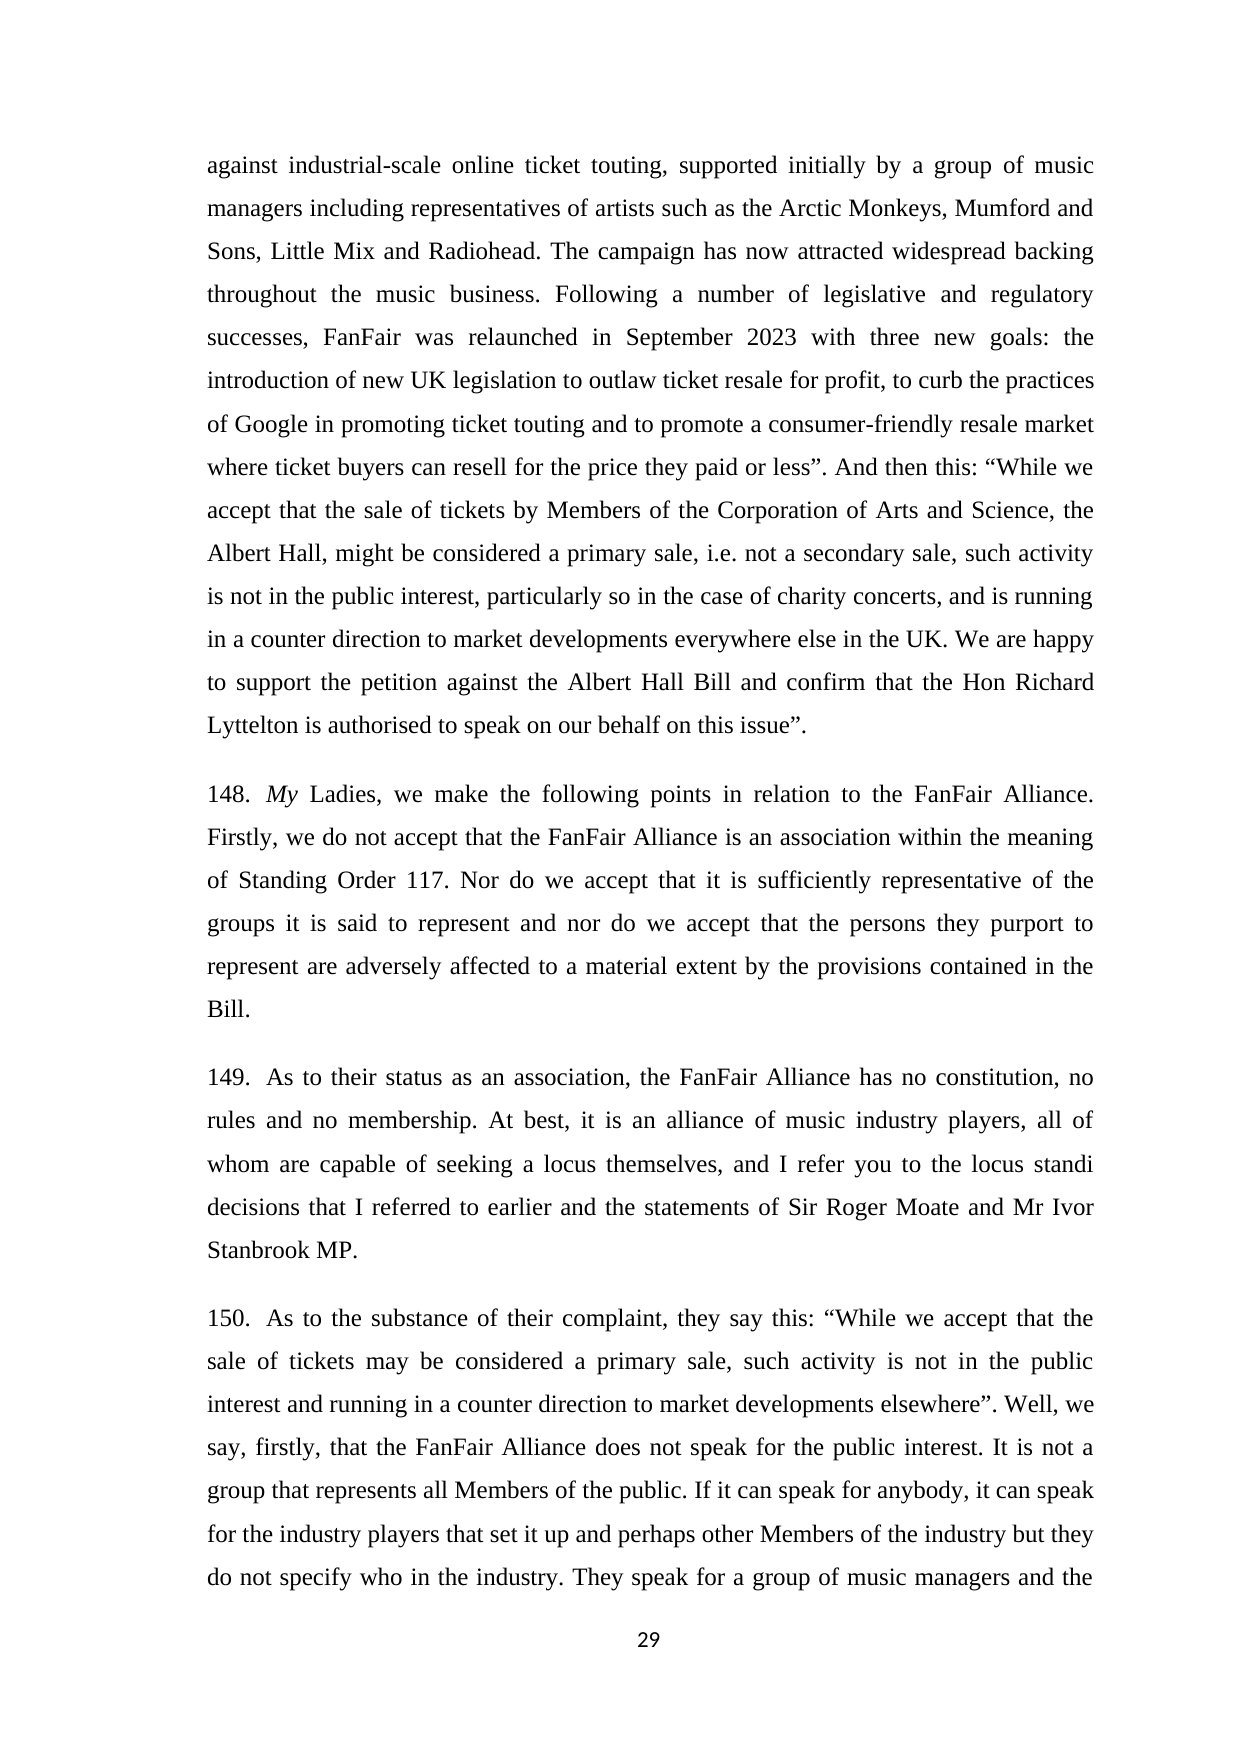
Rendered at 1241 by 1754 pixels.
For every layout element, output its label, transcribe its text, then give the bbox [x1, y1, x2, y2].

text My Ladies, we make the following points in relation to the FanFair Alliance. Firstly, we do not accept that the FanFair Alliance is an association within the meaning of Standing Order 117. Nor do we accept that it is sufficiently representative of the groups it is said to represent and nor do we accept that the persons they purport to represent are adversely affected to a material extent by the provisions contained in the Bill. [207, 779, 1095, 1023]
text As to their status as an association, the FanFair Alliance has no constitution, no rules and no membership. At best, it is an alliance of music industry players, all of whom are capable of seeking a locus themselves, and I refer you to the locus standi decisions that I referred to earlier and the statements of Sir Roger Moate and Mr Ivor Stanbrook MP. [207, 1062, 1095, 1264]
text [207, 1303, 1095, 1591]
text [207, 150, 1095, 739]
